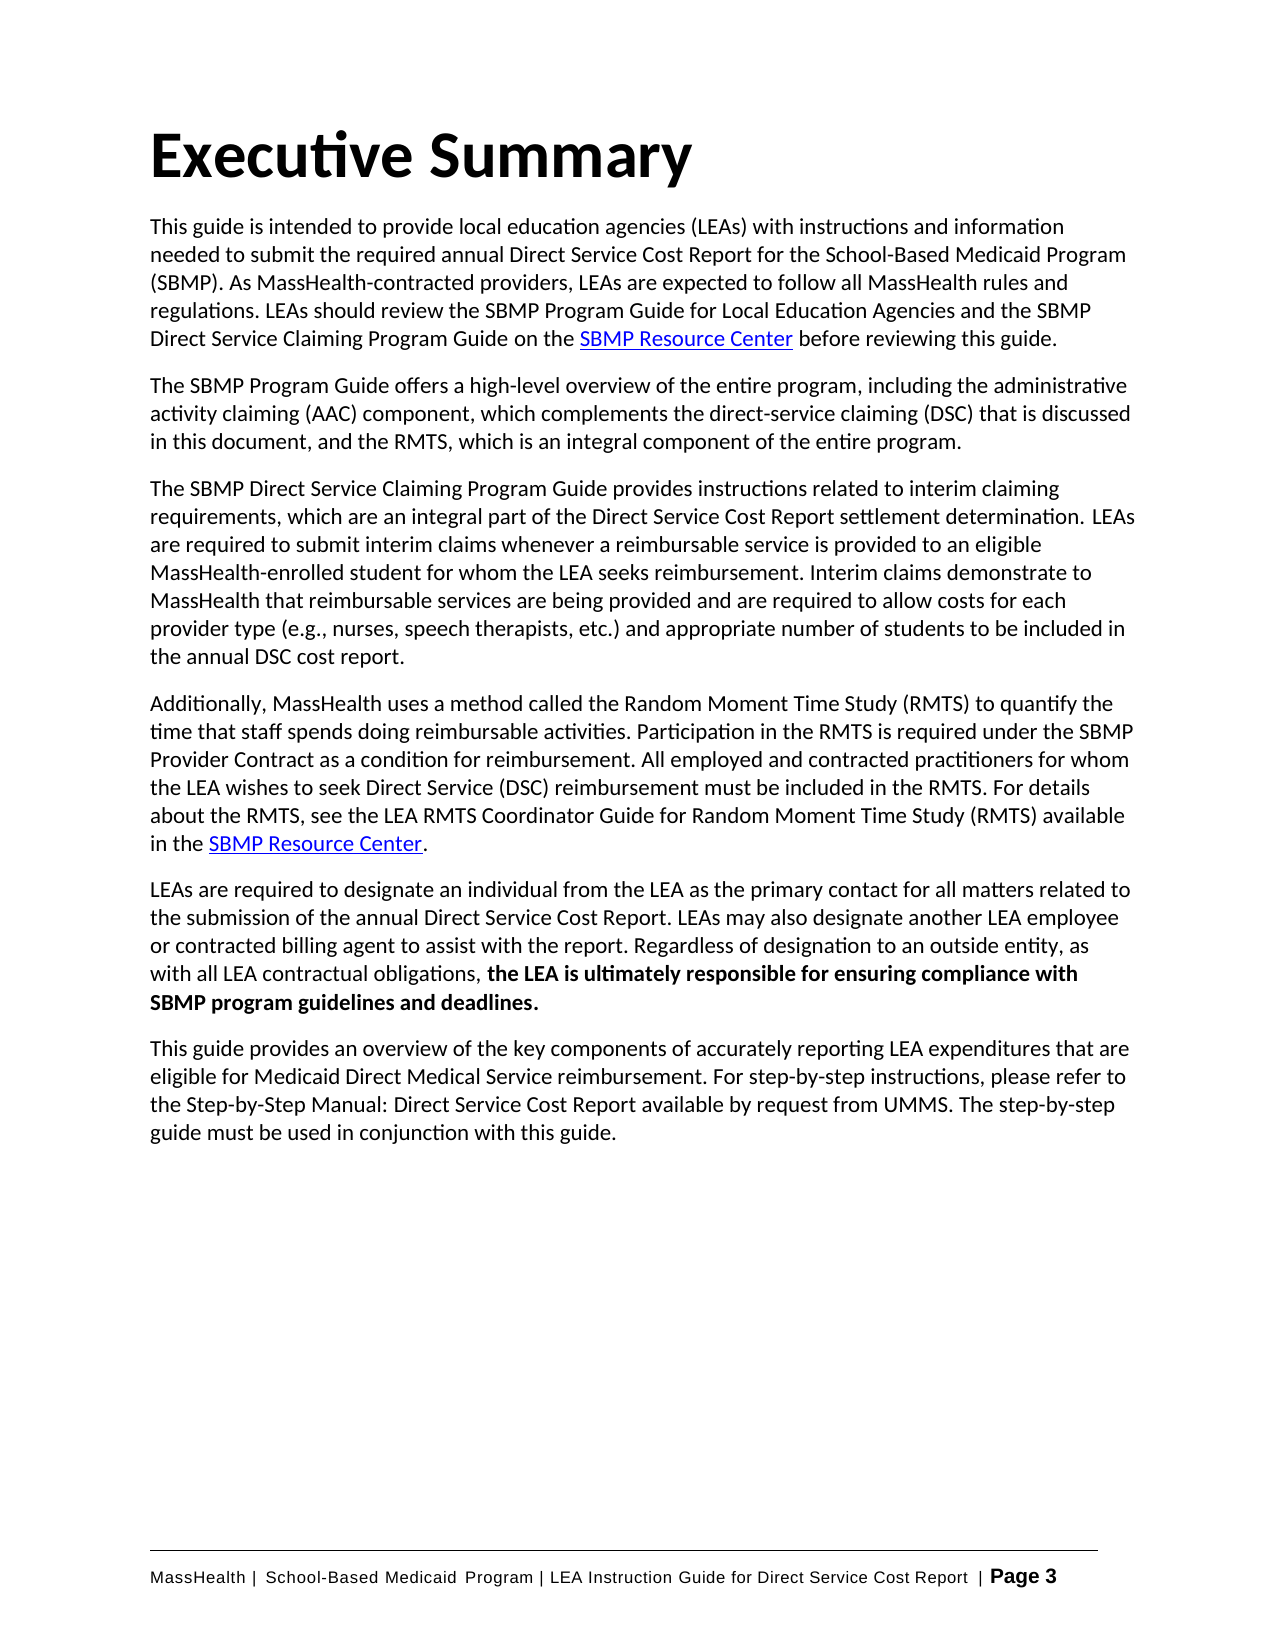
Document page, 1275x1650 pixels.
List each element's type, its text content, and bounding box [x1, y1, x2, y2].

text This guide is intended to provide local education agencies (LEAs) with instructions and information needed to submit the required annual Direct Service Cost Report for the School-Based Medicaid Program (SBMP). As MassHealth-contracted providers, LEAs are expected to follow all MassHealth rules and regulations. LEAs should review the SBMP Program Guide for Local Education Agencies and the SBMP Direct Service Claiming Program Guide on the SBMP Resource Center before reviewing this guide. [150, 212, 1135, 353]
text LEAs are required to designate an individual from the LEA as the primary contact for all matters related to the submission of the annual Direct Service Cost Report. LEAs may also designate another LEA employee or contracted billing agent to assist with the report. Regardless of designation to an outside entity, as with all LEA contractual obligations, the LEA is ultimately responsible for ensuring compliance with SBMP program guidelines and deadlines. [150, 876, 1135, 1016]
subtitle Executive Summary [150, 112, 1136, 194]
text Additionally, MassHealth uses a method called the Random Moment Time Study (RMTS) to quantify the time that staff spends doing reimbursable activities. Participation in the RMTS is required under the SBMP Provider Contract as a condition for reimbursement. All employed and contracted practitioners for whom the LEA wishes to seek Direct Service (DSC) reimbursement must be included in the RMTS. For details about the RMTS, see the LEA RMTS Coordinator Guide for Random Moment Time Study (RMTS) available in the SBMP Resource Center. [150, 689, 1135, 857]
text The SBMP Direct Service Claiming Program Guide provides instructions related to interim claiming requirements, which are an integral part of the Direct Service Cost Report settlement determination. LEAs are required to submit interim claims whenever a reimbursable service is provided to an eligible MassHealth-enrolled student for whom the LEA seeks reimbursement. Interim claims demonstrate to MassHealth that reimbursable services are being provided and are required to allow costs for each provider type (e.g., nurses, speech therapists, etc.) and appropriate number of students to be included in the annual DSC cost report. [150, 474, 1135, 670]
text The SBMP Program Guide offers a high-level overview of the entire program, including the administrative activity claiming (AAC) component, which complements the direct-service claiming (DSC) that is discussed in this document, and the RMTS, which is an integral component of the entire program. [150, 371, 1135, 455]
text This guide provides an overview of the key components of accurately reporting LEA expenditures that are eligible for Medicaid Direct Medical Service reimbursement. For step-by-step instructions, please refer to the Step-by-Step Manual: Direct Service Cost Report available by request from UMMS. The step-by-step guide must be used in conjunction with this guide. [150, 1034, 1135, 1146]
